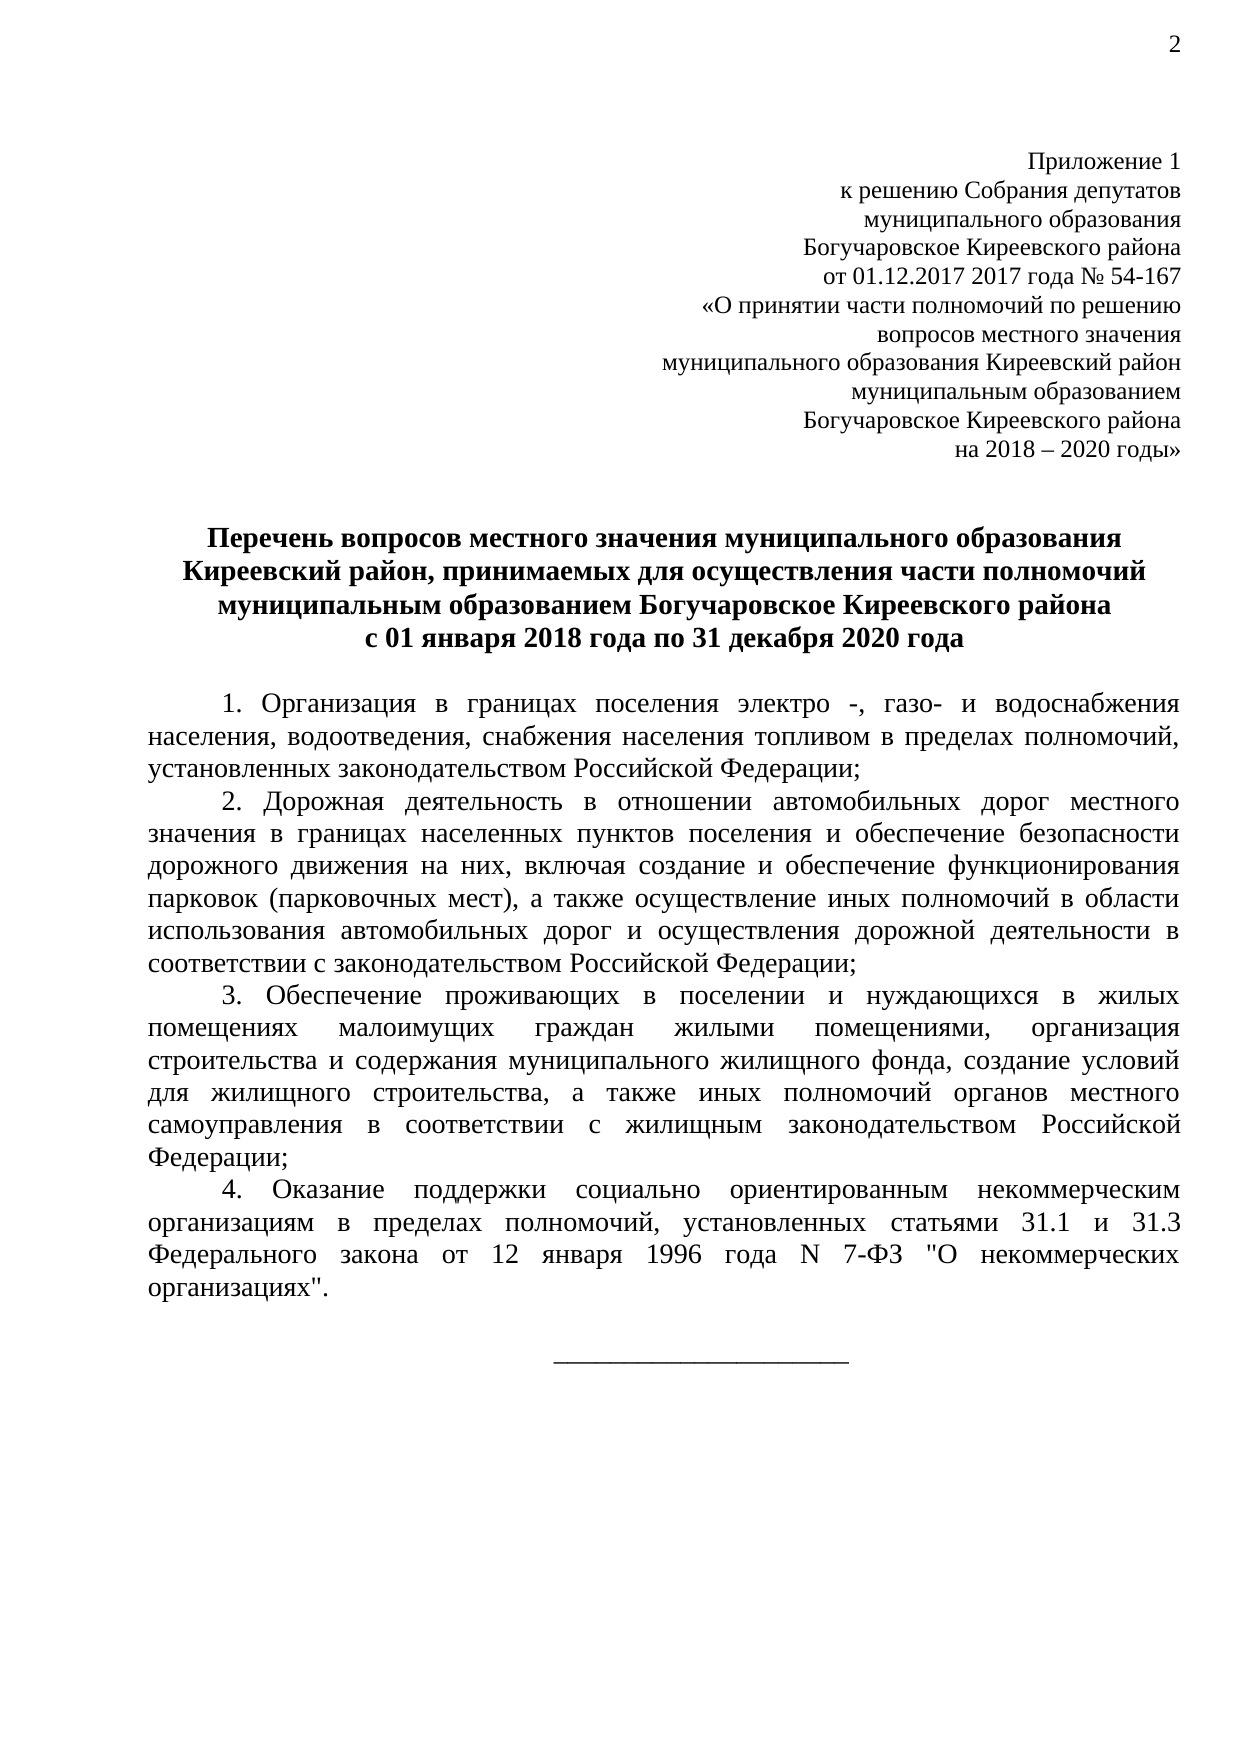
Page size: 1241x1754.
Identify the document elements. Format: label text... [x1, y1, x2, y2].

text муниципальным образованием [148, 376, 1181, 405]
text муниципального образования [148, 204, 1181, 232]
text Перечень вопросов местного значения муниципального образования Киреевский район, принимаемых для осуществления части полномочий муниципальным образованием Богучаровское Киреевского района с 01 января 2018 года по 31 декабря 2020 года [148, 520, 1181, 654]
text «О принятии части полномочий по решению [148, 290, 1181, 319]
text 4. Оказание поддержки социально ориентированным некоммерческим организациям в пределах полномочий, установленных статьями 31.1 и 31.3 Федерального закона от 12 января 1996 года N 7-ФЗ "О некоммерческих организациях". [148, 1172, 1181, 1302]
text 3. Обеспечение проживающих в поселении и нуждающихся в жилых помещениях малоимущих граждан жилыми помещениями, организация строительства и содержания муниципального жилищного фонда, создание условий для жилищного строительства, а также иных полномочий органов местного самоуправления в соответствии с жилищным законодательством Российской Федерации; [148, 978, 1181, 1172]
text к решению Собрания депутатов [148, 175, 1181, 204]
text _____________________ [148, 1334, 1181, 1367]
text Богучаровское Киреевского района [148, 405, 1181, 434]
text 2. Дорожная деятельность в отношении автомобильных дорог местного значения в границах населенных пунктов поселения и обеспечение безопасности дорожного движения на них, включая создание и обеспечение функционирования парковок (парковочных мест), а также осуществление иных полномочий в области использования автомобильных дорог и осуществления дорожной деятельности в соответствии с законодательством Российской Федерации; [148, 784, 1181, 978]
text от 01.12.2017 2017 года № 54-167 [148, 261, 1181, 290]
text 1. Организация в границах поселения электро -, газо- и водоснабжения населения, водоотведения, снабжения населения топливом в пределах полномочий, установленных законодательством Российской Федерации; [148, 686, 1181, 784]
text Богучаровское Киреевского района [148, 232, 1181, 261]
text муниципального образования Киреевский район [148, 347, 1181, 376]
text на 2018 – 2020 годы» [148, 434, 1181, 462]
text Приложение 1 [148, 146, 1181, 175]
text вопросов местного значения [148, 319, 1181, 347]
